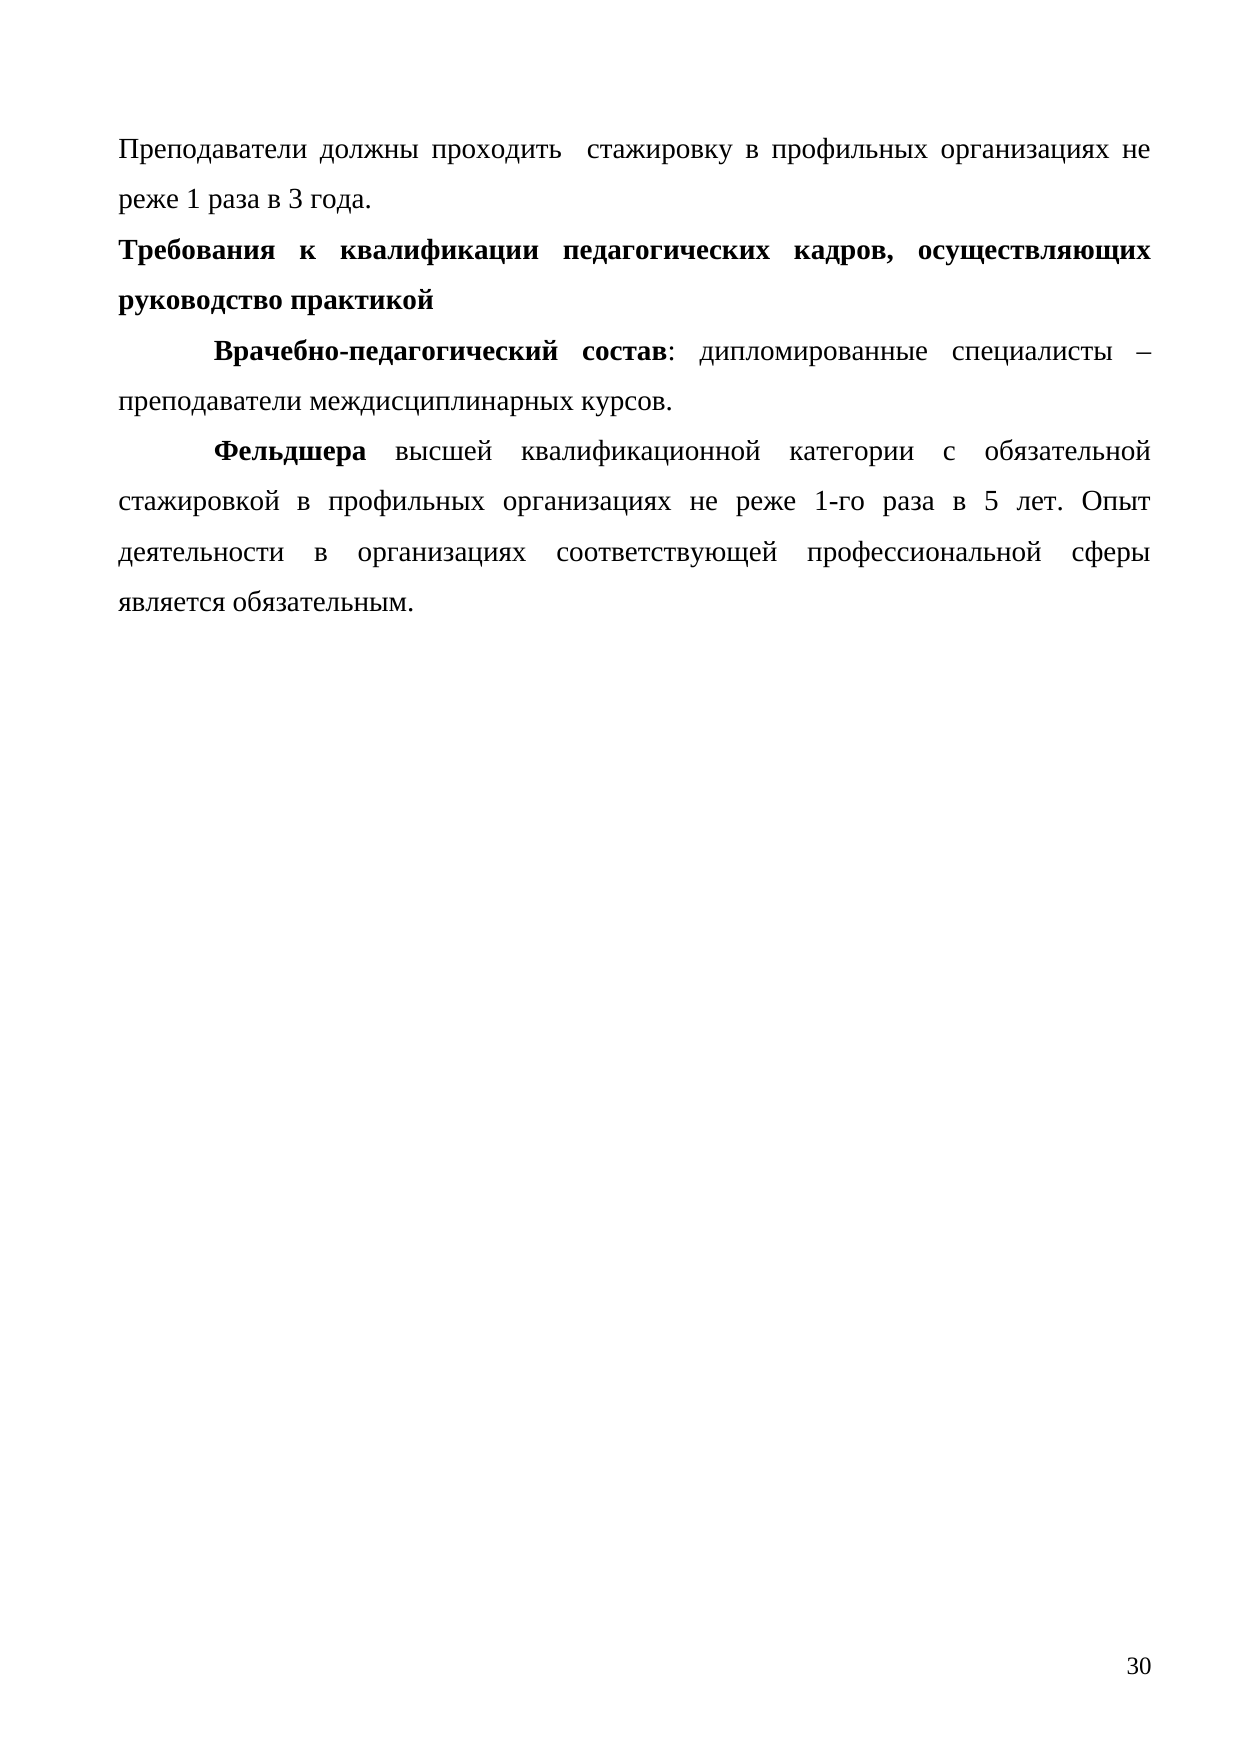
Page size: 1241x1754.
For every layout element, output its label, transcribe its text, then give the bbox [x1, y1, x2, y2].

text Требования к квалификации педагогических кадров, осуществляющих руководство практикой [118, 232, 1152, 316]
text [118, 131, 1152, 215]
text Врачебно-педагогический состав: дипломированные специалисты – преподаватели междисциплинарных курсов. [118, 333, 1152, 416]
subtitle Фельдшера высшей квалификационной категории с обязательной стажировкой в профильных организациях не реже 1-го раза в 5 лет. Опыт деятельности в организациях соответствующей профессиональной сферы является обязательным. [118, 433, 1152, 618]
